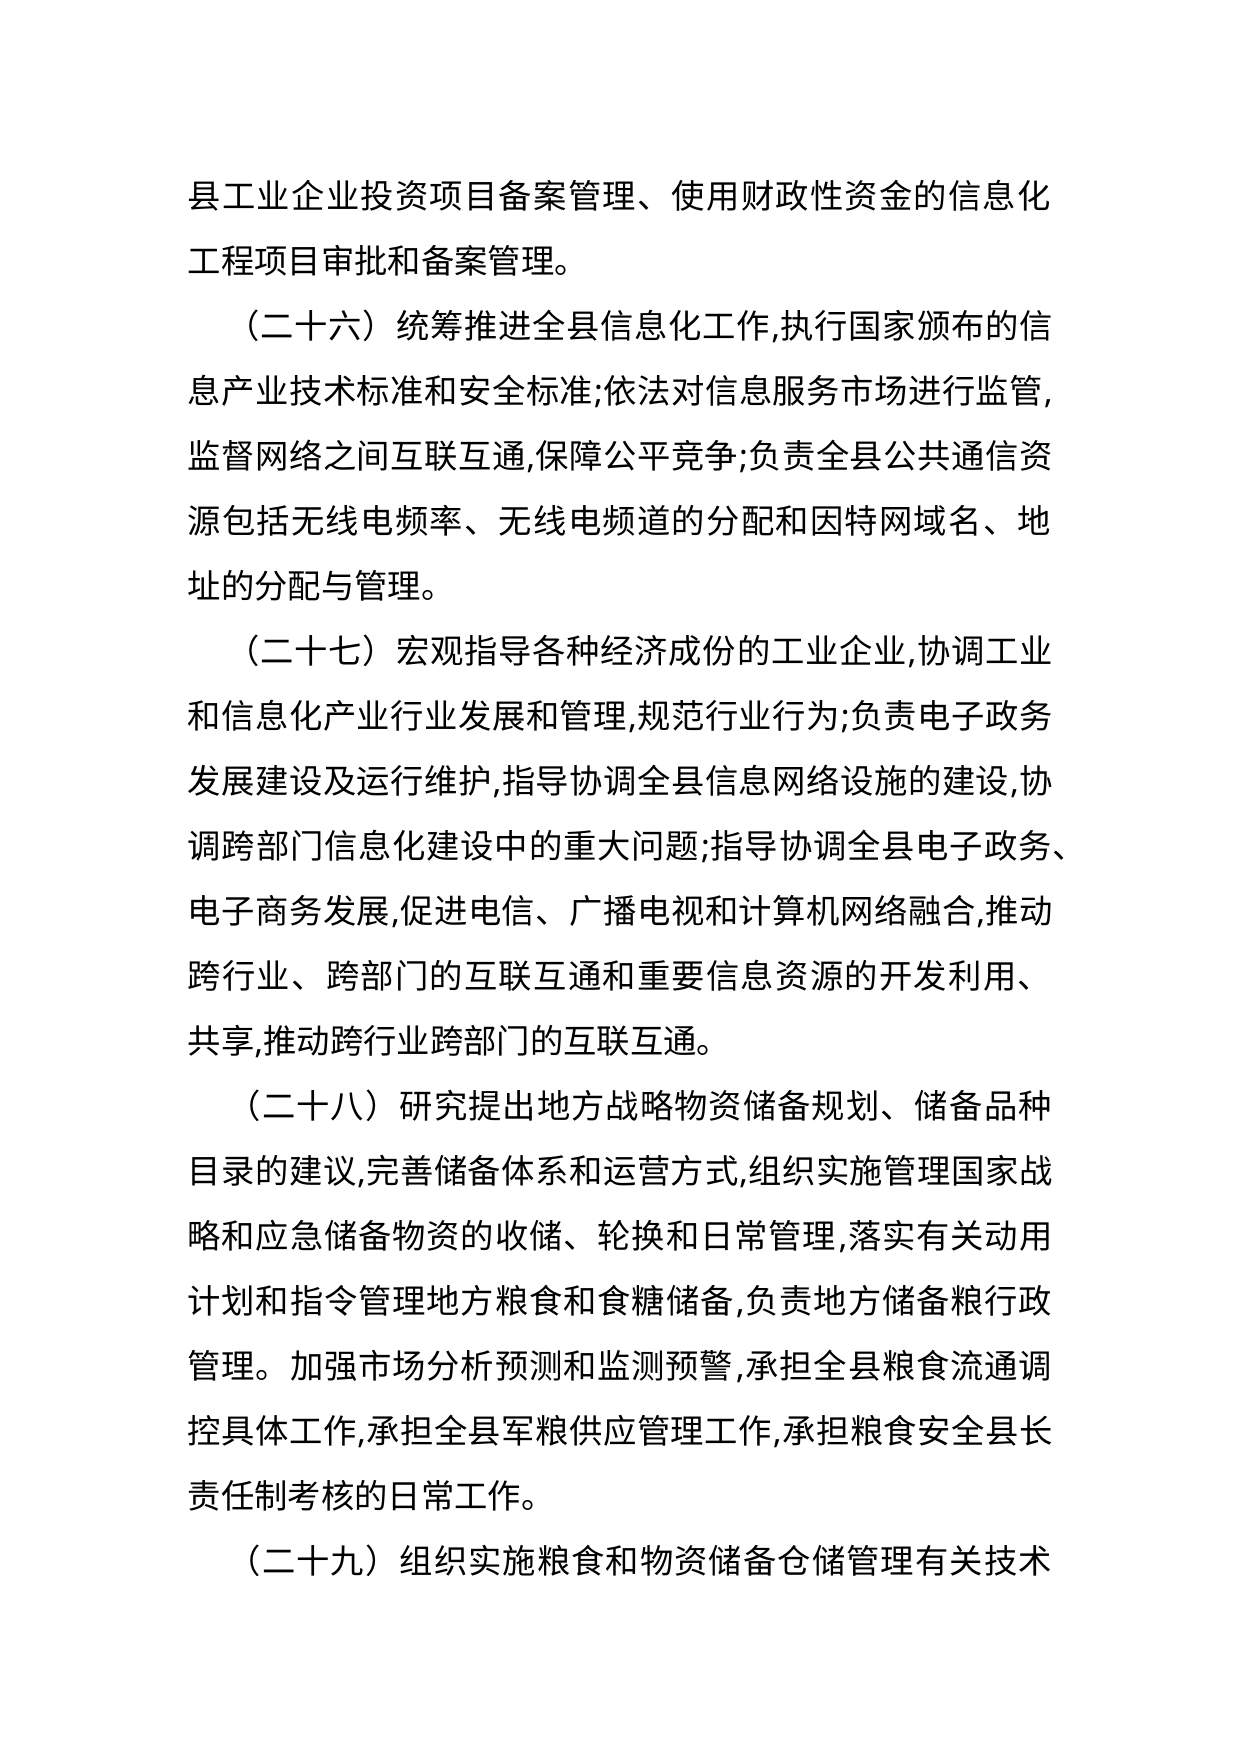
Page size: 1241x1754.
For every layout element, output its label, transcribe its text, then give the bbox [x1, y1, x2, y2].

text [187, 1527, 1053, 1592]
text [187, 162, 1053, 292]
text （二十七）宏观指导各种经济成份的工业企业,协调工业和信息化产业行业发展和管理,规范行业行为;负责电子政务发展建设及运行维护,指导协调全县信息网络设施的建设,协调跨部门信息化建设中的重大问题;指导协调全县电子政务、电子商务发展,促进电信、广播电视和计算机网络融合,推动跨行业、跨部门的互联互通和重要信息资源的开发利用、共享,推动跨行业跨部门的互联互通。 [187, 617, 1053, 1072]
text （二十六）统筹推进全县信息化工作,执行国家颁布的信息产业技术标准和安全标准;依法对信息服务市场进行监管,监督网络之间互联互通,保障公平竞争;负责全县公共通信资源包括无线电频率、无线电频道的分配和因特网域名、地址的分配与管理。 [187, 292, 1053, 617]
text （二十八）研究提出地方战略物资储备规划、储备品种目录的建议,完善储备体系和运营方式,组织实施管理国家战略和应急储备物资的收储、轮换和日常管理,落实有关动用计划和指令管理地方粮食和食糖储备,负责地方储备粮行政管理。加强市场分析预测和监测预警,承担全县粮食流通调控具体工作,承担全县军粮供应管理工作,承担粮食安全县长责任制考核的日常工作。 [187, 1072, 1053, 1527]
